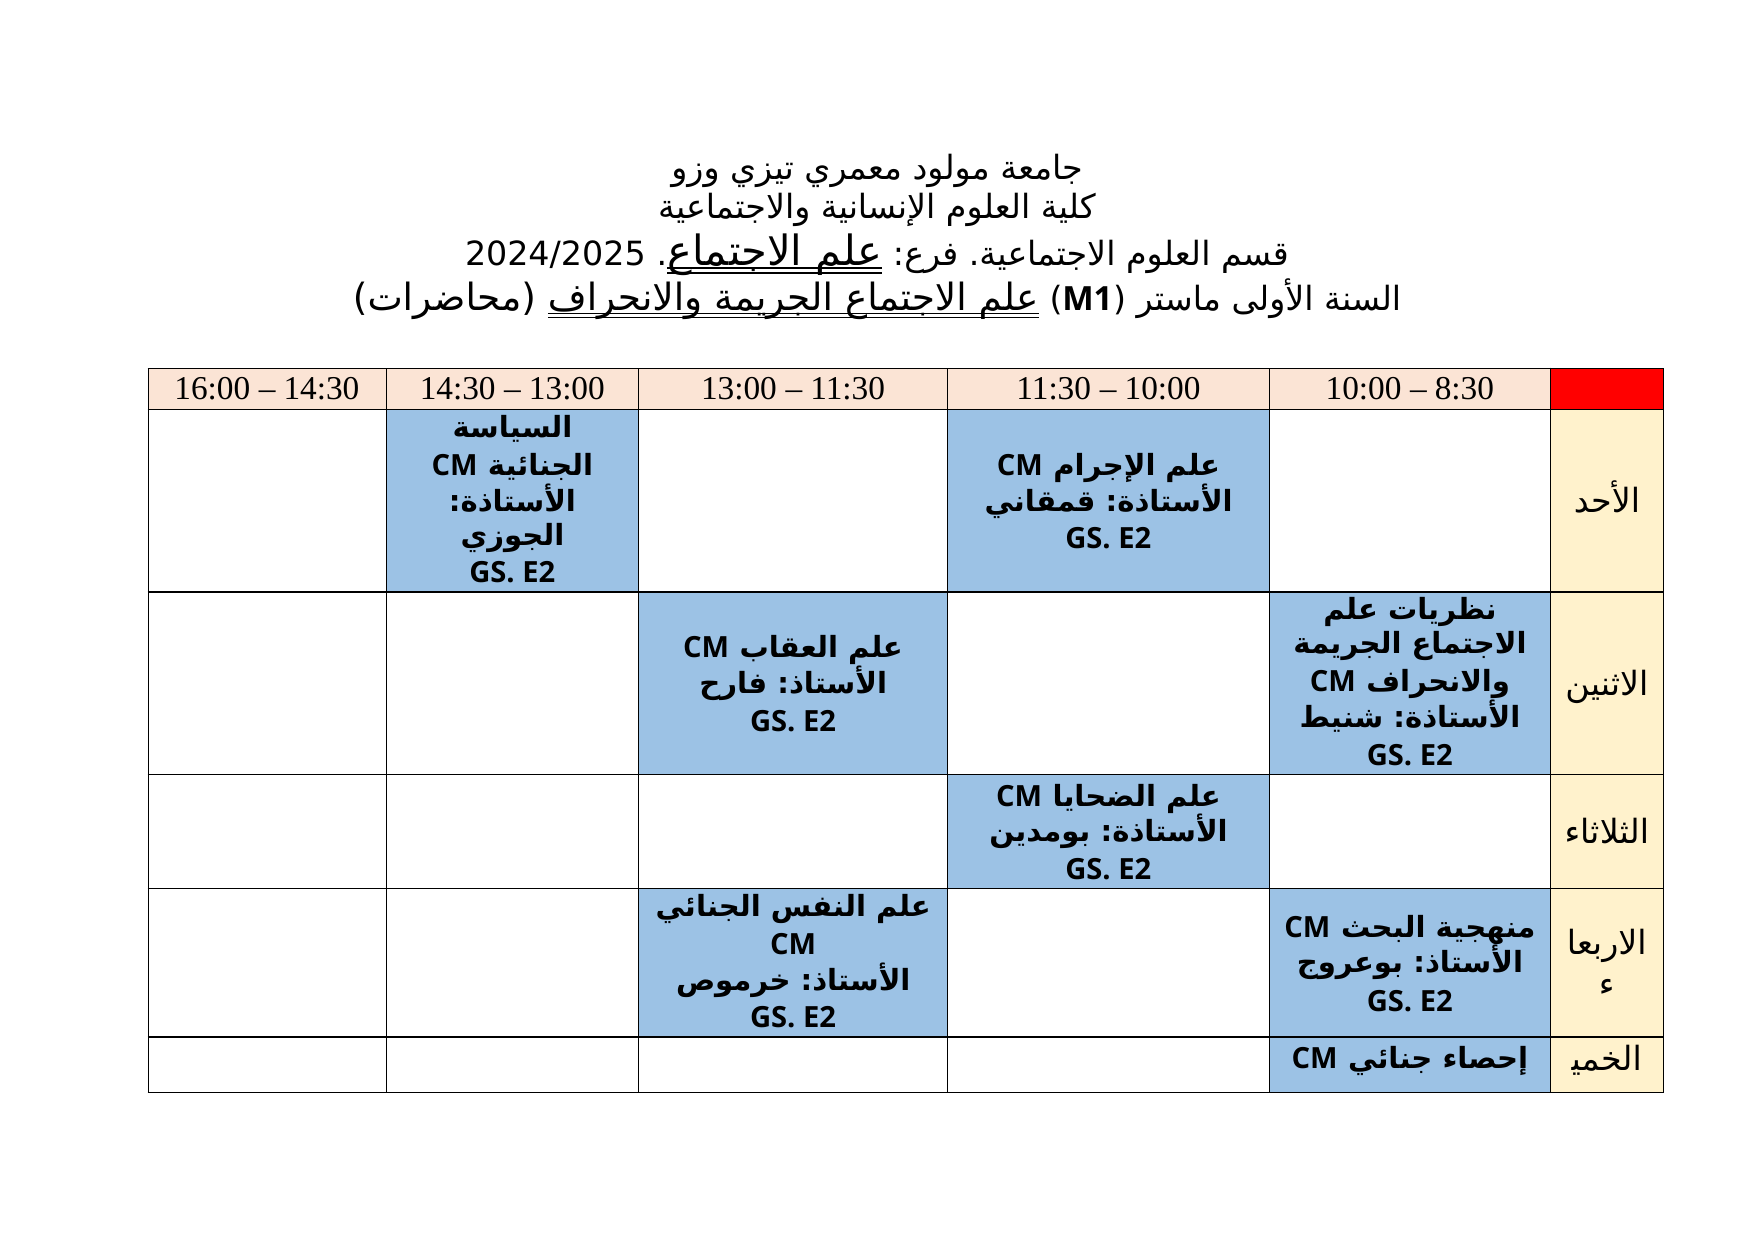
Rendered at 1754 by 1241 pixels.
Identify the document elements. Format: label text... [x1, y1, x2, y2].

text السنة الأولى ماستر (M1) علم الاجتماع الجريمة والانحراف (محاضرات) [148, 275, 1606, 321]
table_cell علم الضحايا CM الأستاذة: بومدين GS. E2 [948, 775, 1269, 888]
table_header 14:30 – 16:00 [149, 369, 386, 409]
table_cell [948, 889, 1269, 1036]
table_cell الاثنين [1551, 593, 1663, 774]
table_cell الاربعاء [1551, 889, 1663, 1036]
table_cell [149, 1038, 386, 1092]
table_cell [1270, 410, 1550, 591]
text جامعة مولود معمري تيزي وزو [148, 149, 1606, 188]
text كلية العلوم الإنسانية والاجتماعية [148, 188, 1606, 227]
table_cell [639, 1038, 947, 1092]
table_cell الأحد [1551, 410, 1663, 591]
table_cell علم الإجرام CM الأستاذة: قمقاني GS. E2 [948, 410, 1269, 591]
table_cell [387, 593, 638, 774]
table_cell [948, 1038, 1269, 1092]
table_cell علم النفس الجنائي CM الأستاذ: خرموص GS. E2 [639, 889, 947, 1036]
table_cell نظريات علم الاجتماع الجريمة والانحراف CM الأستاذة: شنيط GS. E2 [1270, 593, 1550, 774]
table_cell الثلاثاء [1551, 775, 1663, 888]
text قسم العلوم الاجتماعية. فرع: علم الاجتماع. 2024/2025 [148, 227, 1606, 275]
table_cell [149, 593, 386, 774]
table_header 10:00 – 11:30 [948, 369, 1269, 409]
table_cell [149, 889, 386, 1036]
table_cell علم العقاب CM الأستاذ: فارح GS. E2 [639, 593, 947, 774]
table_header 8:30 – 10:00 [1270, 369, 1550, 409]
table_cell [639, 775, 947, 888]
table_cell [948, 593, 1269, 774]
table_header [1551, 369, 1663, 409]
table_cell منهجية البحث CM الأستاذ: بوعروج GS. E2 [1270, 889, 1550, 1036]
table_cell [387, 1038, 638, 1092]
table_cell السياسة الجنائية CM الأستاذة: الجوزي GS. E2 [387, 410, 638, 591]
table_header 13:00 – 14:30 [387, 369, 638, 409]
table_cell [639, 410, 947, 591]
table_cell الخميس [1551, 1038, 1663, 1092]
table_cell [387, 889, 638, 1036]
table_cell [1270, 1038, 1550, 1092]
table_cell [149, 410, 386, 591]
table_header 11:30 – 13:00 [639, 369, 947, 409]
table_cell [149, 775, 386, 888]
table_cell [387, 775, 638, 888]
table_cell [1270, 775, 1550, 888]
